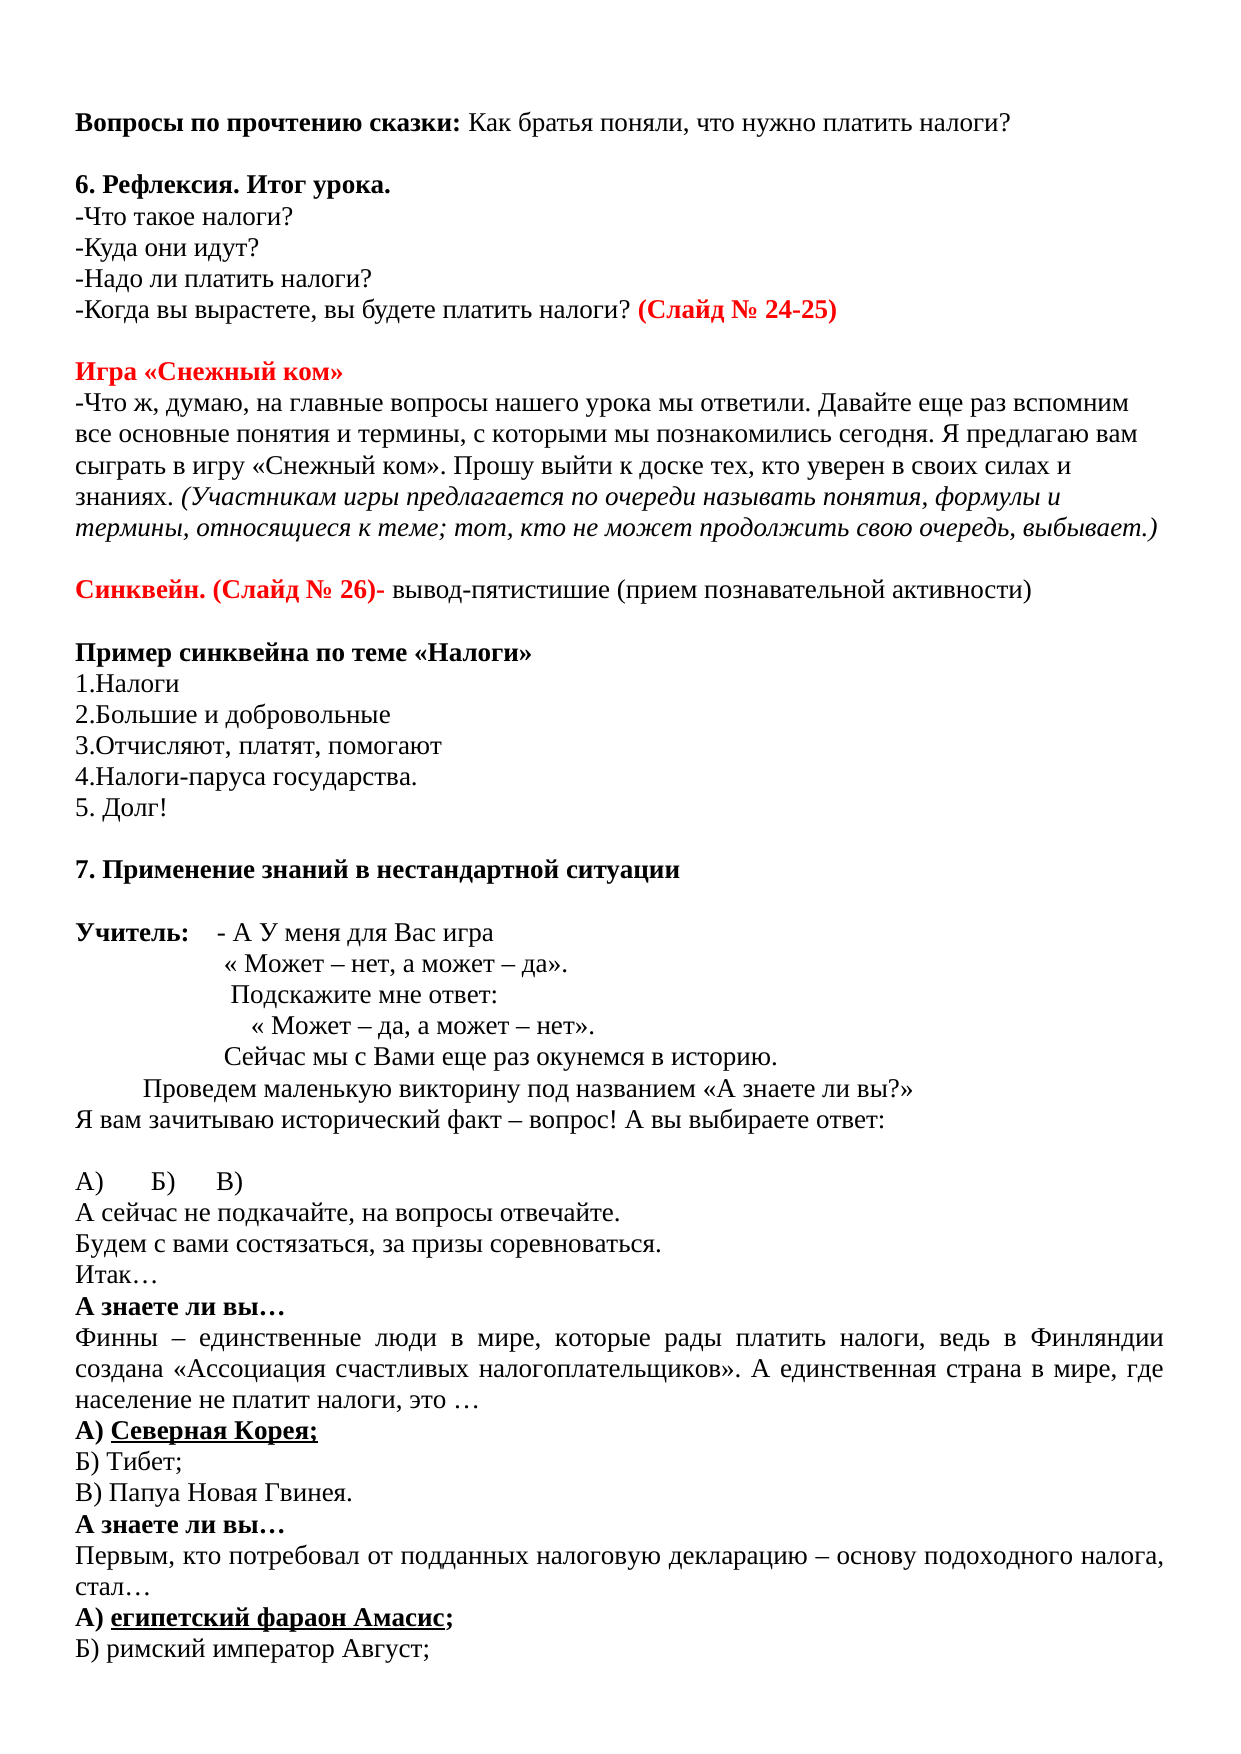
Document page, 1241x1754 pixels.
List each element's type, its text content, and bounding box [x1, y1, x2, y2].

text А) Северная Корея; [75, 1414, 1165, 1445]
text А) Б) В) [75, 1165, 1165, 1196]
text Сейчас мы с Вами еще раз окунемся в историю. [75, 1041, 1165, 1072]
text Подскажите мне ответ: [75, 978, 1165, 1009]
text Синквейн. (Слайд № 26)- вывод-пятистишие (прием познавательной активности) [75, 573, 1165, 604]
text А знаете ли вы… [75, 1290, 1165, 1321]
text « Может – нет, а может – да». [75, 947, 1165, 978]
text Учитель: - А У меня для Вас игра [75, 916, 1165, 947]
text Б) римский император Август; [75, 1632, 1165, 1663]
text « Может – да, а может – нет». [75, 1009, 1165, 1041]
text -Что такое налоги? [75, 199, 1165, 231]
text -Надо ли платить налоги? [75, 262, 1165, 293]
text Итак… [75, 1258, 1165, 1290]
text Будем с вами состязаться, за призы соревноваться. [75, 1227, 1165, 1258]
text 7. Применение знаний в нестандартной ситуации [75, 854, 1165, 885]
text -Что ж, думаю, на главные вопросы нашего урока мы ответили. Давайте еще раз вспомним все основные понятия и термины, с которыми мы познакомились сегодня. Я предлагаю вам сыграть в игру «Снежный ком». Прошу выйти к доске тех, кто уверен в своих силах и знаниях. (Участникам игры предлагается по очереди называть понятия, формулы и термины, относящиеся к теме; тот, кто не может продолжить свою очередь, выбывает.) [75, 386, 1165, 542]
text Вопросы по прочтению сказки: Как братья поняли, что нужно платить налоги? [75, 106, 1165, 137]
text А) египетский фараон Амасис; [75, 1601, 1165, 1632]
text -Куда они идут? [75, 231, 1165, 262]
text Пример синквейна по теме «Налоги» 1.Налоги 2.Большие и добровольные 3.Отчисляют, платят, помогают 4.Налоги-паруса государства. 5. Долг! [168, 636, 1165, 822]
text А сейчас не подкачайте, на вопросы отвечайте. [75, 1196, 1165, 1227]
text Первым, кто потребовал от подданных налоговую декларацию – основу подоходного налога, стал… [75, 1539, 1165, 1601]
text 6. Рефлексия. Итог урока. [75, 168, 1165, 199]
text Финны – единственные люди в мире, которые рады платить налоги, ведь в Финляндии создана «Ассоциация счастливых налогоплательщиков». А единственная страна в мире, где население не платит налоги, это … [75, 1321, 1165, 1414]
text В) Папуа Новая Гвинея. [75, 1477, 1165, 1508]
text Проведем маленькую викторину под названием «А знаете ли вы?» [75, 1072, 1165, 1103]
text Я вам зачитываю исторический факт – вопрос! А вы выбираете ответ: [75, 1103, 1165, 1134]
text А знаете ли вы… [75, 1508, 1165, 1539]
text -Когда вы вырастете, вы будете платить налоги? (Слайд № 24-25) [75, 293, 1165, 324]
text Б) Тибет; [75, 1445, 1165, 1477]
text Игра «Снежный ком» [75, 355, 1165, 386]
